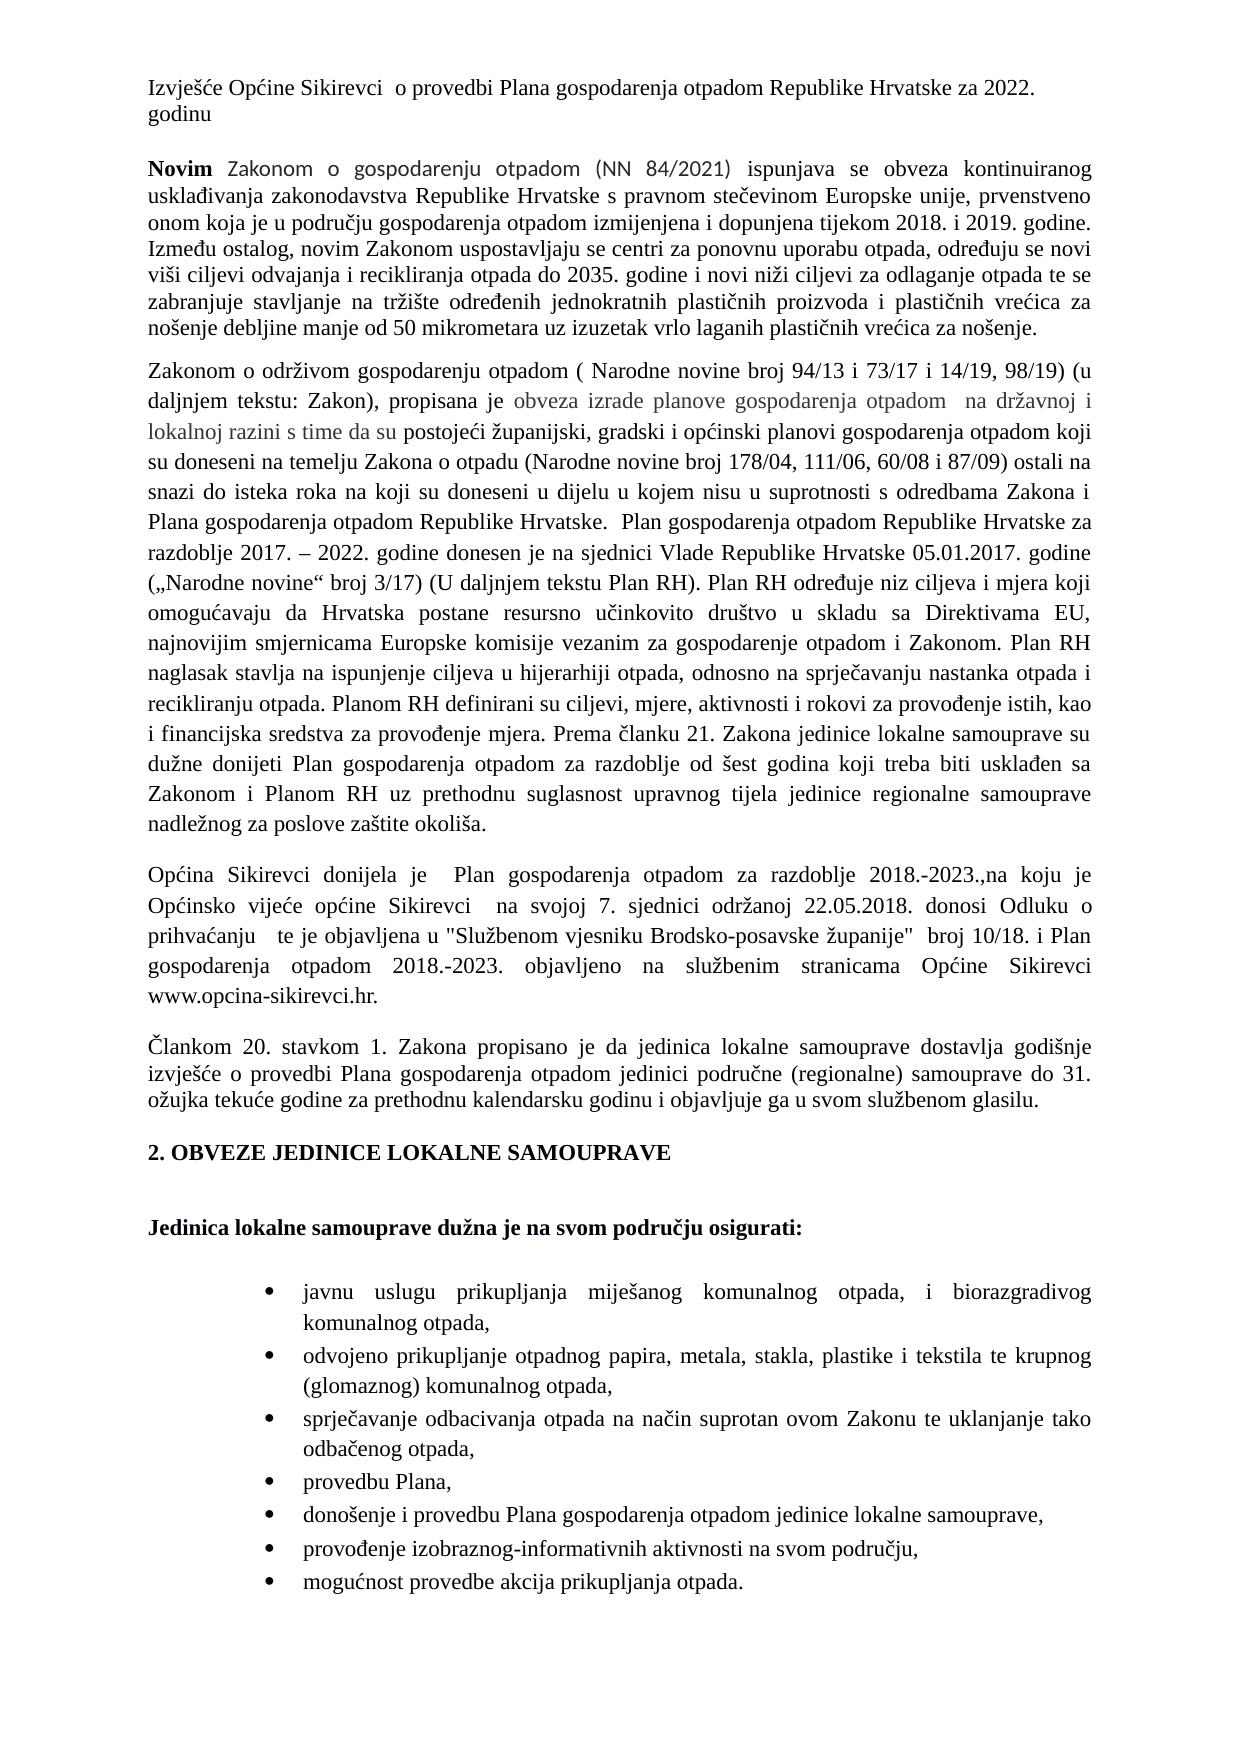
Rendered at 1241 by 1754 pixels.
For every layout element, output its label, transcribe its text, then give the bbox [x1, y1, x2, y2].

list mogućnost provedbe akcija prikupljanja otpada. [265, 1568, 1092, 1594]
text Općina Sikirevci donijela je Plan gospodarenja otpadom za razdoblje 2018.-2023.,na koju je Općinsko vijeće općine Sikirevci na svojoj 7. sjednici održanoj 22.05.2018. donosi Odluku o prihvaćanju te je objavljena u "Službenom vjesniku Brodsko-posavske županije" broj 10/18. i Plan gospodarenja otpadom 2018.-2023. objavljeno na službenim stranicama Općine Sikirevci www.opcina-sikirevci.hr. [148, 861, 1092, 1009]
list odvojeno prikupljanje otpadnog papira, metala, stakla, plastike i tekstila te krupnog (glomaznog) komunalnog otpada, [265, 1342, 1092, 1398]
list provedbu Plana, [265, 1468, 1092, 1495]
text Zakonom o održivom gospodarenju otpadom ( Narodne novine broj 94/13 i 73/17 i 14/19, 98/19) (u daljnjem tekstu: Zakon), propisana je obveza izrade planove gospodarenja otpadom na državnoj i lokalnoj razini s time da su postojeći županijski, gradski i općinski planovi gospodarenja otpadom koji su doneseni na temelju Zakona o otpadu (Narodne novine broj 178/04, 111/06, 60/08 i 87/09) ostali na snazi do isteka roka na koji su doneseni u dijelu u kojem nisu u suprotnosti s odredbama Zakona i Plana gospodarenja otpadom Republike Hrvatske. Plan gospodarenja otpadom Republike Hrvatske za razdoblje 2017. – 2022. godine donesen je na sjednici Vlade Republike Hrvatske 05.01.2017. godine („Narodne novine“ broj 3/17) (U daljnjem tekstu Plan RH). Plan RH određuje niz ciljeva i mjera koji omogućavaju da Hrvatska postane resursno učinkovito društvo u skladu sa Direktivama EU, najnovijim smjernicama Europske komisije vezanim za gospodarenje otpadom i Zakonom. Plan RH naglasak stavlja na ispunjenje ciljeva u hijerarhiji otpada, odnosno na sprječavanju nastanka otpada i recikliranju otpada. Planom RH definirani su ciljevi, mjere, aktivnosti i rokovi za provođenje istih, kao i financijska sredstva za provođenje mjera. Prema članku 21. Zakona jedinice lokalne samouprave su dužne donijeti Plan gospodarenja otpadom za razdoblje od šest godina koji treba biti usklađen sa Zakonom i Planom RH uz prethodnu suglasnost upravnog tijela jedinice regionalne samouprave nadležnog za poslove zaštite okoliša. [148, 357, 1092, 837]
subtitle 2. OBVEZE JEDINICE LOKALNE SAMOUPRAVE [148, 1139, 1092, 1165]
list javnu uslugu prikupljanja miješanog komunalnog otpada, i biorazgradivog komunalnog otpada, [265, 1278, 1092, 1335]
text Člankom 20. stavkom 1. Zakona propisano je da jedinica lokalne samouprave dostavlja godišnje izvješće o provedbi Plana gospodarenja otpadom jedinici područne (regionalne) samouprave do 31. ožujka tekuće godine za prethodnu kalendarsku godinu i objavljuje ga u svom službenom glasilu. [148, 1033, 1092, 1112]
list donošenje i provedbu Plana gospodarenja otpadom jedinice lokalne samouprave, [265, 1501, 1092, 1528]
list sprječavanje odbacivanja otpada na način suprotan ovom Zakonu te uklanjanje tako odbačenog otpada, [265, 1405, 1092, 1462]
subtitle Jedinica lokalne samouprave dužna je na svom području osigurati: [148, 1214, 1092, 1240]
text Novim Zakonom o gospodarenju otpadom (NN 84/2021) ispunjava se obveza kontinuiranog usklađivanja zakonodavstva Republike Hrvatske s pravnom stečevinom Europske unije, prvenstveno onom koja je u području gospodarenja otpadom izmijenjena i dopunjena tijekom 2018. i 2019. godine. Između ostalog, novim Zakonom uspostavljaju se centri za ponovnu uporabu otpada, određuju se novi viši ciljevi odvajanja i recikliranja otpada do 2035. godine i novi niži ciljevi za odlaganje otpada te se zabranjuje stavljanje na tržište određenih jednokratnih plastičnih proizvoda i plastičnih vrećica za nošenje debljine manje od 50 mikrometara uz izuzetak vrlo laganih plastičnih vrećica za nošenje. [148, 154, 1092, 341]
list provođenje izobraznog-informativnih aktivnosti na svom području, [265, 1534, 1092, 1561]
